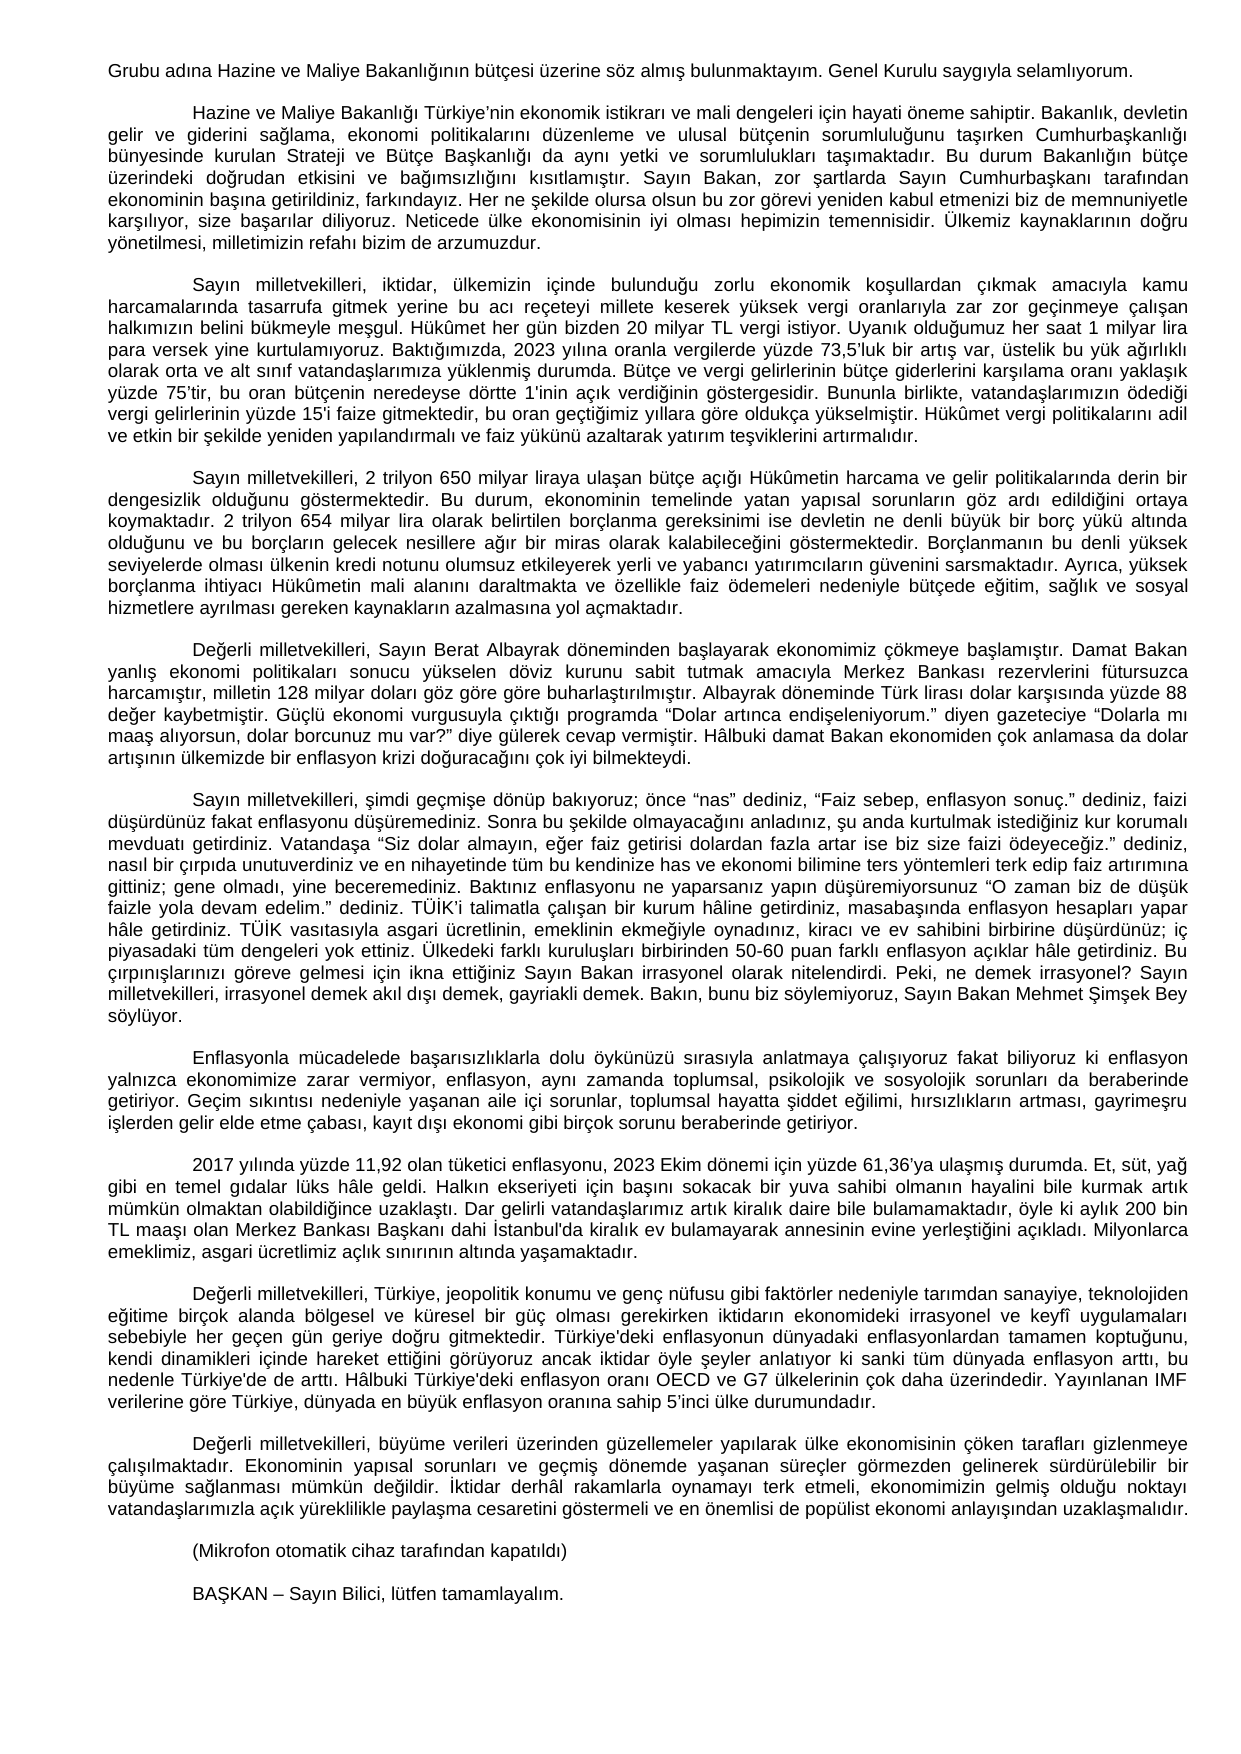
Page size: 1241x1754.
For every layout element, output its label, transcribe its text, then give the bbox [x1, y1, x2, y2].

text Enflasyonla mücadelede başarısızlıklarla dolu öykünüzü sırasıyla anlatmaya çalışıyoruz fakat biliyoruz ki enflasyon yalnızca ekonomimize zarar vermiyor, enflasyon, aynı zamanda toplumsal, psikolojik ve sosyolojik sorunları da beraberinde getiriyor. Geçim sıkıntısı nedeniyle yaşanan aile içi sorunlar, toplumsal hayatta şiddet eğilimi, hırsızlıkların artması, gayrimeşru işlerden gelir elde etme çabası, kayıt dışı ekonomi gibi birçok sorunu beraberinde getiriyor. [108, 1047, 1189, 1133]
text (Mikrofon otomatik cihaz tarafından kapatıldı) [108, 1540, 1189, 1562]
text Sayın milletvekilleri, 2 trilyon 650 milyar liraya ulaşan bütçe açığı Hükûmetin harcama ve gelir politikalarında derin bir dengesizlik olduğunu göstermektedir. Bu durum, ekonominin temelinde yatan yapısal sorunların göz ardı edildiğini ortaya koymaktadır. 2 trilyon 654 milyar lira olarak belirtilen borçlanma gereksinimi ise devletin ne denli büyük bir borç yükü altında olduğunu ve bu borçların gelecek nesillere ağır bir miras olarak kalabileceğini göstermektedir. Borçlanmanın bu denli yüksek seviyelerde olması ülkenin kredi notunu olumsuz etkileyerek yerli ve yabancı yatırımcıların güvenini sarsmaktadır. Ayrıca, yüksek borçlanma ihtiyacı Hükûmetin mali alanını daraltmakta ve özellikle faiz ödemeleri nedeniyle bütçede eğitim, sağlık ve sosyal hizmetlere ayrılması gereken kaynakların azalmasına yol açmaktadır. [108, 467, 1189, 618]
text Hazine ve Maliye Bakanlığı Türkiye’nin ekonomik istikrarı ve mali dengeleri için hayati öneme sahiptir. Bakanlık, devletin gelir ve giderini sağlama, ekonomi politikalarını düzenleme ve ulusal bütçenin sorumluluğunu taşırken Cumhurbaşkanlığı bünyesinde kurulan Strateji ve Bütçe Başkanlığı da aynı yetki ve sorumlulukları taşımaktadır. Bu durum Bakanlığın bütçe üzerindeki doğrudan etkisini ve bağımsızlığını kısıtlamıştır. Sayın Bakan, zor şartlarda Sayın Cumhurbaşkanı tarafından ekonominin başına getirildiniz, farkındayız. Her ne şekilde olursa olsun bu zor görevi yeniden kabul etmenizi biz de memnuniyetle karşılıyor, size başarılar diliyoruz. Neticede ülke ekonomisinin iyi olması hepimizin temennisidir. Ülkemiz kaynaklarının doğru yönetilmesi, milletimizin refahı bizim de arzumuzdur. [108, 102, 1189, 253]
text Sayın milletvekilleri, iktidar, ülkemizin içinde bulunduğu zorlu ekonomik koşullardan çıkmak amacıyla kamu harcamalarında tasarrufa gitmek yerine bu acı reçeteyi millete keserek yüksek vergi oranlarıyla zar zor geçinmeye çalışan halkımızın belini bükmeyle meşgul. Hükûmet her gün bizden 20 milyar TL vergi istiyor. Uyanık olduğumuz her saat 1 milyar lira para versek yine kurtulamıyoruz. Baktığımızda, 2023 yılına oranla vergilerde yüzde 73,5’luk bir artış var, üstelik bu yük ağırlıklı olarak orta ve alt sınıf vatandaşlarımıza yüklenmiş durumda. Bütçe ve vergi gelirlerinin bütçe giderlerini karşılama oranı yaklaşık yüzde 75’tir, bu oran bütçenin neredeyse dörtte 1'inin açık verdiğinin göstergesidir. Bununla birlikte, vatandaşlarımızın ödediği vergi gelirlerinin yüzde 15'i faize gitmektedir, bu oran geçtiğimiz yıllara göre oldukça yükselmiştir. Hükûmet vergi politikalarını adil ve etkin bir şekilde yeniden yapılandırmalı ve faiz yükünü azaltarak yatırım teşviklerini artırmalıdır. [108, 274, 1189, 446]
text Değerli milletvekilleri, Türkiye, jeopolitik konumu ve genç nüfusu gibi faktörler nedeniyle tarımdan sanayiye, teknolojiden eğitime birçok alanda bölgesel ve küresel bir güç olması gerekirken iktidarın ekonomideki irrasyonel ve keyfî uygulamaları sebebiyle her geçen gün geriye doğru gitmektedir. Türkiye'deki enflasyonun dünyadaki enflasyonlardan tamamen koptuğunu, kendi dinamikleri içinde hareket ettiğini görüyoruz ancak iktidar öyle şeyler anlatıyor ki sanki tüm dünyada enflasyon arttı, bu nedenle Türkiye'de de arttı. Hâlbuki Türkiye'deki enflasyon oranı OECD ve G7 ülkelerinin çok daha üzerindedir. Yayınlanan IMF verilerine göre Türkiye, dünyada en büyük enflasyon oranına sahip 5’inci ülke durumundadır. [108, 1283, 1189, 1412]
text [108, 60, 1189, 81]
text Değerli milletvekilleri, Sayın Berat Albayrak döneminden başlayarak ekonomimiz çökmeye başlamıştır. Damat Bakan yanlış ekonomi politikaları sonucu yükselen döviz kurunu sabit tutmak amacıyla Merkez Bankası rezervlerini fütursuzca harcamıştır, milletin 128 milyar doları göz göre göre buharlaştırılmıştır. Albayrak döneminde Türk lirası dolar karşısında yüzde 88 değer kaybetmiştir. Güçlü ekonomi vurgusuyla çıktığı programda “Dolar artınca endişeleniyorum.” diyen gazeteciye “Dolarla mı maaş alıyorsun, dolar borcunuz mu var?” diye gülerek cevap vermiştir. Hâlbuki damat Bakan ekonomiden çok anlamasa da dolar artışının ülkemizde bir enflasyon krizi doğuracağını çok iyi bilmekteydi. [108, 639, 1189, 768]
text Değerli milletvekilleri, büyüme verileri üzerinden güzellemeler yapılarak ülke ekonomisinin çöken tarafları gizlenmeye çalışılmaktadır. Ekonominin yapısal sorunları ve geçmiş dönemde yaşanan süreçler görmezden gelinerek sürdürülebilir bir büyüme sağlanması mümkün değildir. İktidar derhâl rakamlarla oynamayı terk etmeli, ekonomimizin gelmiş olduğu noktayı vatandaşlarımızla açık yüreklilikle paylaşma cesaretini göstermeli ve en önemlisi de popülist ekonomi anlayışından uzaklaşmalıdır. [108, 1433, 1189, 1519]
text BAŞKAN – Sayın Bilici, lütfen tamamlayalım. [108, 1583, 1189, 1604]
text 2017 yılında yüzde 11,92 olan tüketici enflasyonu, 2023 Ekim dönemi için yüzde 61,36’ya ulaşmış durumda. Et, süt, yağ gibi en temel gıdalar lüks hâle geldi. Halkın ekseriyeti için başını sokacak bir yuva sahibi olmanın hayalini bile kurmak artık mümkün olmaktan olabildiğince uzaklaştı. Dar gelirli vatandaşlarımız artık kiralık daire bile bulamamaktadır, öyle ki aylık 200 bin TL maaşı olan Merkez Bankası Başkanı dahi İstanbul'da kiralık ev bulamayarak annesinin evine yerleştiğini açıkladı. Milyonlarca emeklimiz, asgari ücretlimiz açlık sınırının altında yaşamaktadır. [108, 1154, 1189, 1262]
text Sayın milletvekilleri, şimdi geçmişe dönüp bakıyoruz; önce “nas” dediniz, “Faiz sebep, enflasyon sonuç.” dediniz, faizi düşürdünüz fakat enflasyonu düşüremediniz. Sonra bu şekilde olmayacağını anladınız, şu anda kurtulmak istediğiniz kur korumalı mevduatı getirdiniz. Vatandaşa “Siz dolar almayın, eğer faiz getirisi dolardan fazla artar ise biz size faizi ödeyeceğiz.” dediniz, nasıl bir çırpıda unutuverdiniz ve en nihayetinde tüm bu kendinize has ve ekonomi bilimine ters yöntemleri terk edip faiz artırımına gittiniz; gene olmadı, yine beceremediniz. Baktınız enflasyonu ne yaparsanız yapın düşüremiyorsunuz “O zaman biz de düşük faizle yola devam edelim.” dediniz. TÜİK’i talimatla çalışan bir kurum hâline getirdiniz, masabaşında enflasyon hesapları yapar hâle getirdiniz. TÜİK vasıtasıyla asgari ücretlinin, emeklinin ekmeğiyle oynadınız, kiracı ve ev sahibini birbirine düşürdünüz; iç piyasadaki tüm dengeleri yok ettiniz. Ülkedeki farklı kuruluşları birbirinden 50-60 puan farklı enflasyon açıklar hâle getirdiniz. Bu çırpınışlarınızı göreve gelmesi için ikna ettiğiniz Sayın Bakan irrasyonel olarak nitelendirdi. Peki, ne demek irrasyonel? Sayın milletvekilleri, irrasyonel demek akıl dışı demek, gayriakli demek. Bakın, bunu biz söylemiyoruz, Sayın Bakan Mehmet Şimşek Bey söylüyor. [108, 789, 1189, 1026]
